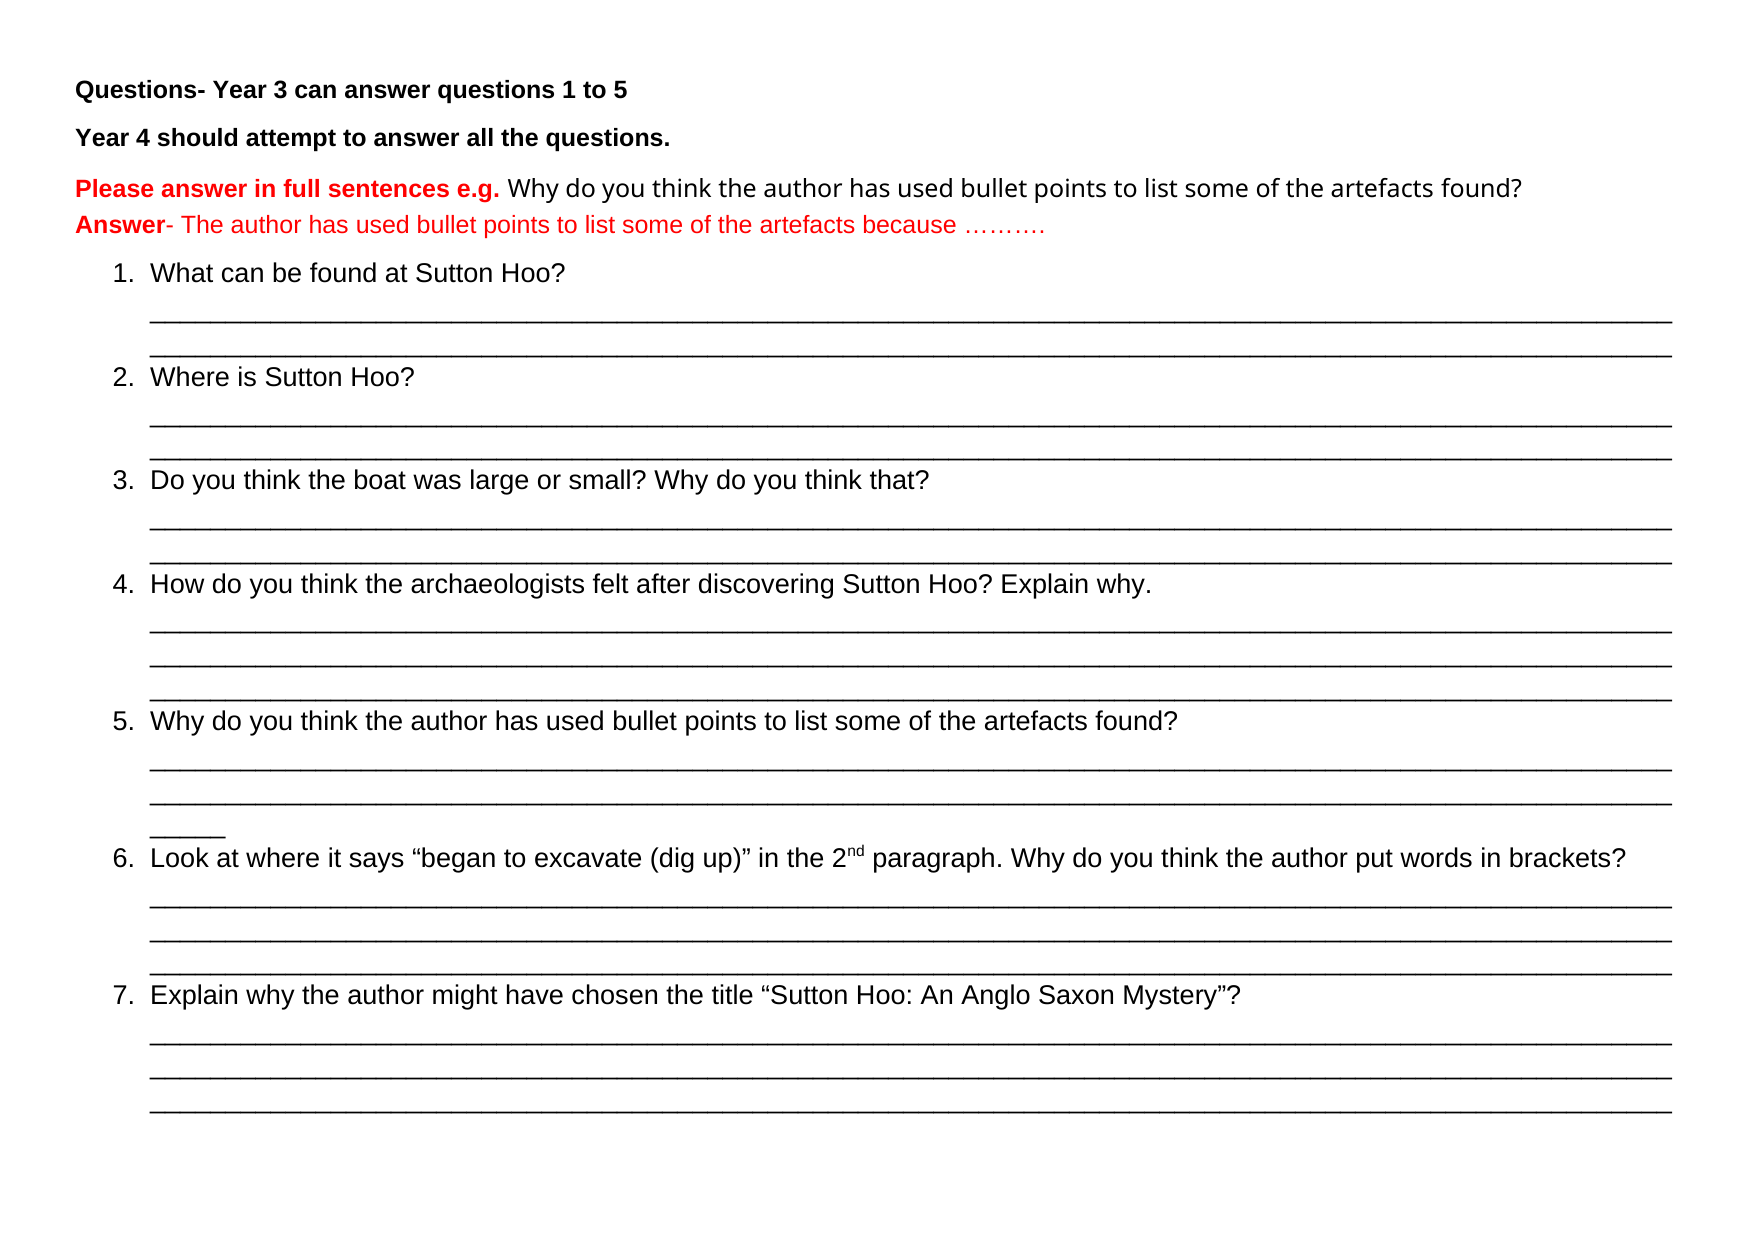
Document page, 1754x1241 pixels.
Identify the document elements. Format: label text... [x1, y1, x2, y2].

list _____________________________________________________________________________________________________ [150, 741, 1679, 772]
text Questions- Year 3 can answer questions 1 to 5 [75, 75, 1679, 104]
list _____________________________________________________________________________________________________ [150, 912, 1679, 943]
list Explain why the author might have chosen the title “Sutton Hoo: An Anglo Saxon Mystery”? [112, 979, 1679, 1010]
list __________________________________________________________________________________________________________ [150, 774, 1679, 839]
list What can be found at Sutton Hoo? [112, 257, 1679, 288]
list _____________________________________________________________________________________________________ [150, 637, 1679, 668]
text Year 4 should attempt to answer all the questions. [75, 123, 1679, 151]
list _____________________________________________________________________________________________________ [150, 293, 1679, 324]
text Answer- The author has used bullet points to list some of the artefacts because ………. [75, 209, 1679, 238]
list _____________________________________________________________________________________________________ [150, 1015, 1679, 1046]
list _____________________________________________________________________________________________________ [150, 671, 1679, 702]
list How do you think the archaeologists felt after discovering Sutton Hoo? Explain why. [112, 568, 1679, 599]
list _____________________________________________________________________________________________________ [150, 430, 1679, 462]
list _____________________________________________________________________________________________________ [150, 878, 1679, 909]
list _____________________________________________________________________________________________________ [150, 500, 1679, 531]
list _____________________________________________________________________________________________________ [150, 327, 1679, 358]
list _____________________________________________________________________________________________________ [150, 397, 1679, 428]
list _____________________________________________________________________________________________________ [150, 534, 1679, 565]
list Why do you think the author has used bullet points to list some of the artefacts found? [112, 705, 1679, 736]
list Look at where it says “began to excavate (dig up)” in the 2nd paragraph. Why do you think the author put words in brackets? [112, 842, 1679, 873]
list Where is Sutton Hoo? [112, 361, 1679, 392]
list Do you think the boat was large or small? Why do you think that? [112, 464, 1679, 495]
list _____________________________________________________________________________________________________ [150, 1049, 1679, 1080]
text Please answer in full sentences e.g. Why do you think the author has used bullet points to list some of the artefacts found? [75, 170, 1679, 204]
list _____________________________________________________________________________________________________ [150, 1083, 1679, 1114]
list _____________________________________________________________________________________________________ [150, 945, 1679, 977]
list _____________________________________________________________________________________________________ [150, 603, 1679, 635]
